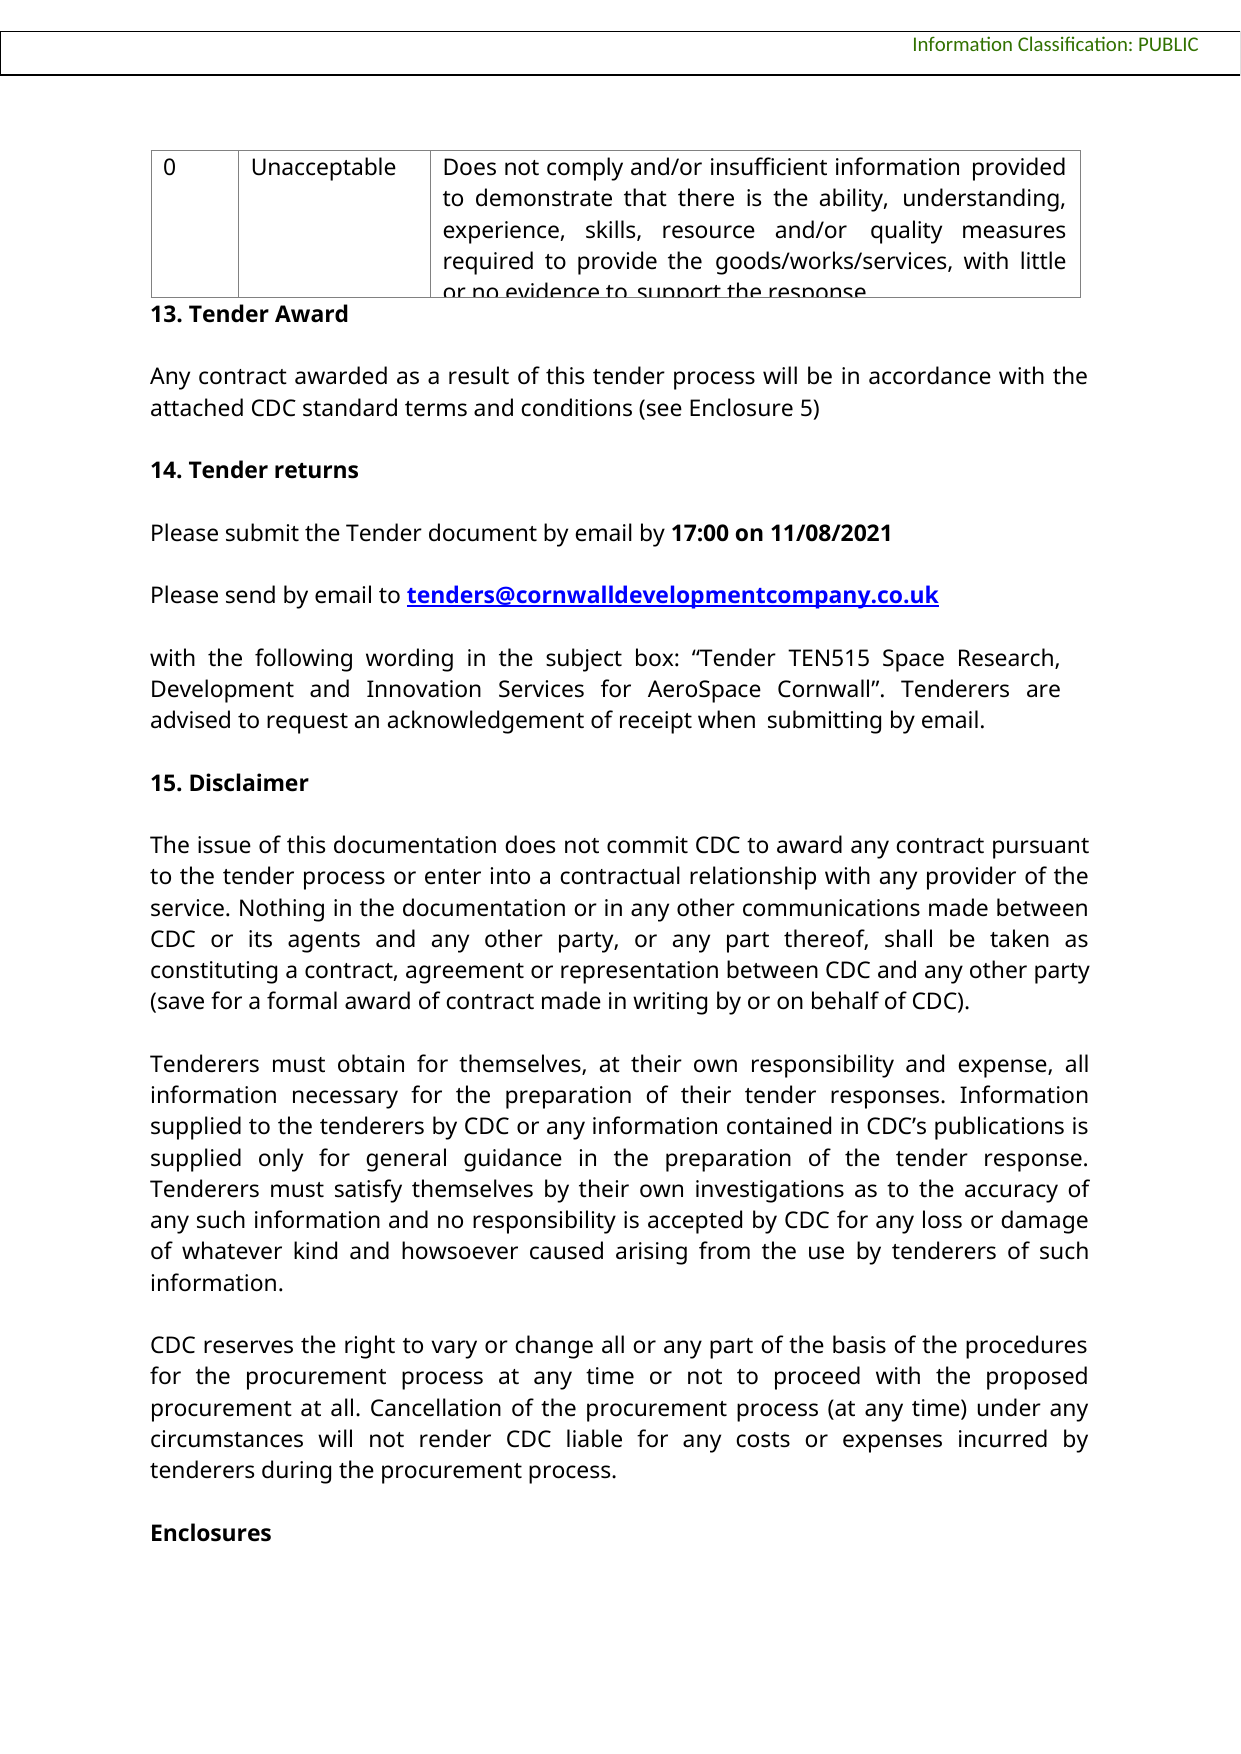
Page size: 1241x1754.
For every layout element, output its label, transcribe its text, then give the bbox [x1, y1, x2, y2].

table_cell 0 [152, 151, 238, 297]
text 14. Tender returns [150, 454, 1090, 485]
text Any contract awarded as a result of this tender process will be in accordance with the attached CDC standard terms and conditions (see Enclosure 5) [150, 360, 1090, 423]
text with the following wording in the subject box: “Tender TEN515 Space Research, Development and Innovation Services for AeroSpace Cornwall”. Tenderers are advised to request an acknowledgement of receipt when submitting by email. [150, 642, 1061, 735]
text 15. Disclaimer [150, 767, 1090, 798]
text Tenderers must obtain for themselves, at their own responsibility and expense, all information necessary for the preparation of their tender responses. Information supplied to the tenderers by CDC or any information contained in CDC’s publications is supplied only for general guidance in the preparation of the tender response. Tenderers must satisfy themselves by their own investigations as to the accuracy of any such information and no responsibility is accepted by CDC for any loss or damage of whatever kind and howsoever caused arising from the use by tenderers of such information. [150, 1048, 1090, 1298]
text Enclosures [150, 1517, 1090, 1548]
text 13. Tender Award [150, 298, 1090, 329]
text Please submit the Tender document by email by 17:00 on 11/08/2021 [150, 517, 1064, 548]
text Please send by email to tenders@cornwalldevelopmentcompany.co.uk [150, 579, 1061, 610]
text CDC reserves the right to vary or change all or any part of the basis of the procedures for the procurement process at any time or not to proceed with the proposed procurement at all. Cancellation of the procurement process (at any time) under any circumstances will not render CDC liable for any costs or expenses incurred by tenderers during the procurement process. [150, 1329, 1090, 1485]
table_cell Unacceptable [239, 151, 430, 297]
table_cell Does not comply and/or insufficient information provided to demonstrate that there is the ability, understanding, experience, skills, resource and/or quality measures required to provide the goods/works/services, with little or no evidence to support the response. [431, 151, 1080, 297]
text The issue of this documentation does not commit CDC to award any contract pursuant to the tender process or enter into a contractual relationship with any provider of the service. Nothing in the documentation or in any other communications made between CDC or its agents and any other party, or any part thereof, shall be taken as constituting a contract, agreement or representation between CDC and any other party (save for a formal award of contract made in writing by or on behalf of CDC). [150, 829, 1090, 1017]
